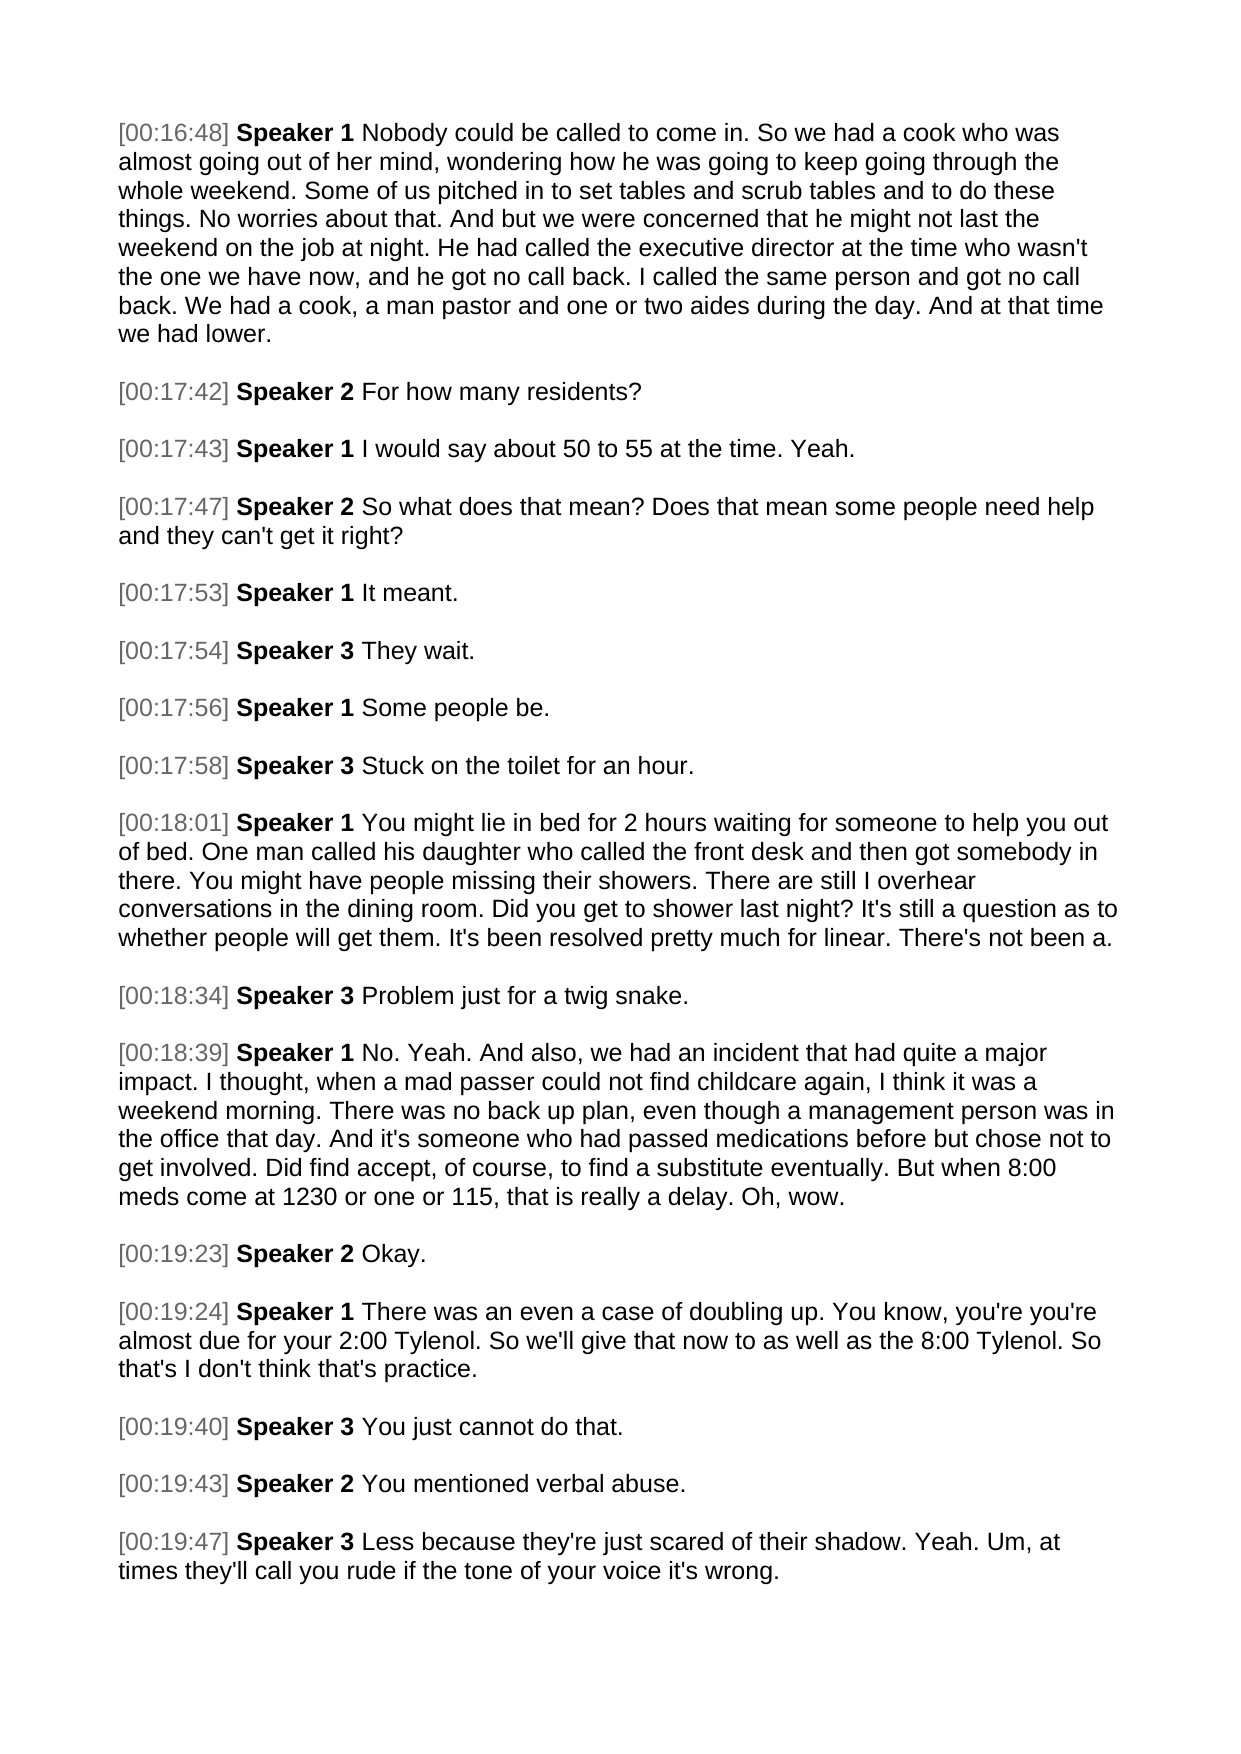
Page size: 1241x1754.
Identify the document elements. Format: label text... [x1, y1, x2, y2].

text [00:19:43] Speaker 2 You mentioned verbal abuse. [118, 1469, 1122, 1498]
text [00:19:40] Speaker 3 You just cannot do that. [118, 1412, 1122, 1441]
text [00:17:54] Speaker 3 They wait. [118, 636, 1122, 664]
text [00:17:43] Speaker 1 I would say about 50 to 55 at the time. Yeah. [118, 434, 1122, 463]
text [00:17:42] Speaker 2 For how many residents? [118, 377, 1122, 406]
text [00:19:47] Speaker 3 Less because they're just scared of their shadow. Yeah. Um, at times they'll call you rude if the tone of your voice it's wrong. [118, 1527, 1122, 1584]
text [00:19:24] Speaker 1 There was an even a case of doubling up. You know, you're you're almost due for your 2:00 Tylenol. So we'll give that now to as well as the 8:00 Tylenol. So that's I don't think that's practice. [118, 1297, 1122, 1383]
text [00:17:58] Speaker 3 Stuck on the toilet for an hour. [118, 751, 1122, 779]
text [00:19:23] Speaker 2 Okay. [118, 1239, 1122, 1268]
text [00:17:53] Speaker 1 It meant. [118, 578, 1122, 607]
text [00:17:56] Speaker 1 Some people be. [118, 693, 1122, 722]
text [00:18:39] Speaker 1 No. Yeah. And also, we had an incident that had quite a major impact. I thought, when a mad passer could not find childcare again, I think it was a weekend morning. There was no back up plan, even though a management person was in the office that day. And it's someone who had passed medications before but chose not to get involved. Did find accept, of course, to find a substitute eventually. But when 8:00 meds come at 1230 or one or 115, that is really a delay. Oh, wow. [118, 1038, 1122, 1211]
text [00:16:48] Speaker 1 Nobody could be called to come in. So we had a cook who was almost going out of her mind, wondering how he was going to keep going through the whole weekend. Some of us pitched in to set tables and scrub tables and to do these things. No worries about that. And but we were concerned that he might not last the weekend on the job at night. He had called the executive director at the time who wasn't the one we have now, and he got no call back. I called the same person and got no call back. We had a cook, a man pastor and one or two aides during the day. And at that time we had lower. [118, 118, 1122, 348]
text [00:18:01] Speaker 1 You might lie in bed for 2 hours waiting for someone to help you out of bed. One man called his daughter who called the front desk and then got somebody in there. You might have people missing their showers. There are still I overhear conversations in the dining room. Did you get to shower last night? It's still a question as to whether people will get them. It's been resolved pretty much for linear. There's not been a. [118, 808, 1122, 952]
text [00:18:34] Speaker 3 Problem just for a twig snake. [118, 981, 1122, 1009]
text [00:17:47] Speaker 2 So what does that mean? Does that mean some people need help and they can't get it right? [118, 492, 1122, 549]
